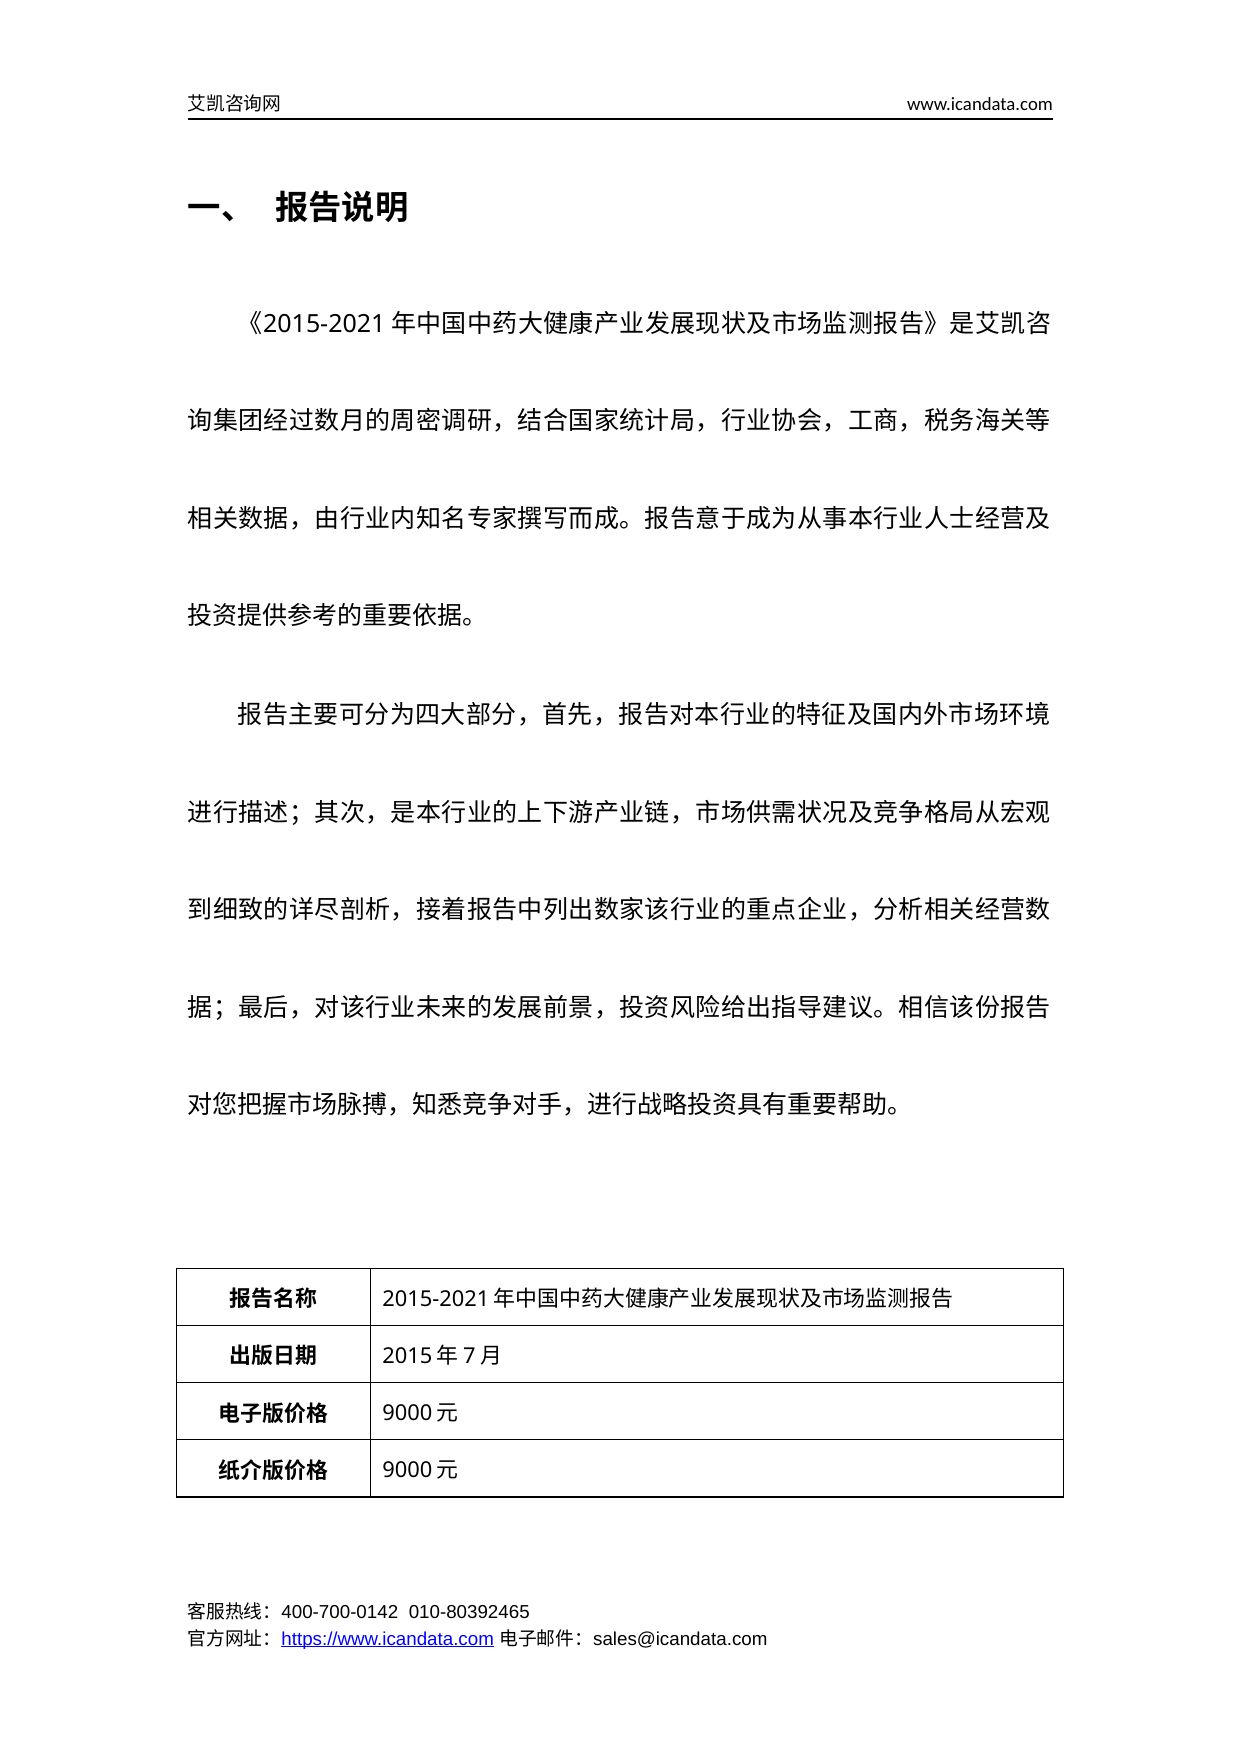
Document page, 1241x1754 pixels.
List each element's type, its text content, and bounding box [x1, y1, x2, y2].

text 报告主要可分为四大部分，首先，报告对本行业的特征及国内外市场环境进行描述；其次，是本行业的上下游产业链，市场供需状况及竞争格局从宏观到细致的详尽剖析，接着报告中列出数家该行业的重点企业，分析相关经营数据；最后，对该行业未来的发展前景，投资风险给出指导建议。相信该份报告对您把握市场脉搏，知悉竞争对手，进行战略投资具有重要帮助。 [187, 681, 1053, 1136]
table_cell 纸介版价格 [177, 1440, 370, 1496]
subtitle 报告说明 [187, 172, 1053, 237]
text 《2015-2021年中国中药大健康产业发展现状及市场监测报告》是艾凯咨询集团经过数月的周密调研，结合国家统计局，行业协会，工商，税务海关等相关数据，由行业内知名专家撰写而成。报告意于成为从事本行业人士经营及投资提供参考的重要依据。 [187, 289, 1053, 646]
table_cell 出版日期 [177, 1326, 370, 1382]
table_cell 9000元 [371, 1383, 1063, 1439]
table_cell 9000元 [371, 1440, 1063, 1496]
table_header 报告名称 [177, 1269, 370, 1325]
table_cell 2015年7月 [371, 1326, 1063, 1382]
table_header 2015-2021年中国中药大健康产业发展现状及市场监测报告 [371, 1269, 1063, 1325]
table_cell 电子版价格 [177, 1383, 370, 1439]
